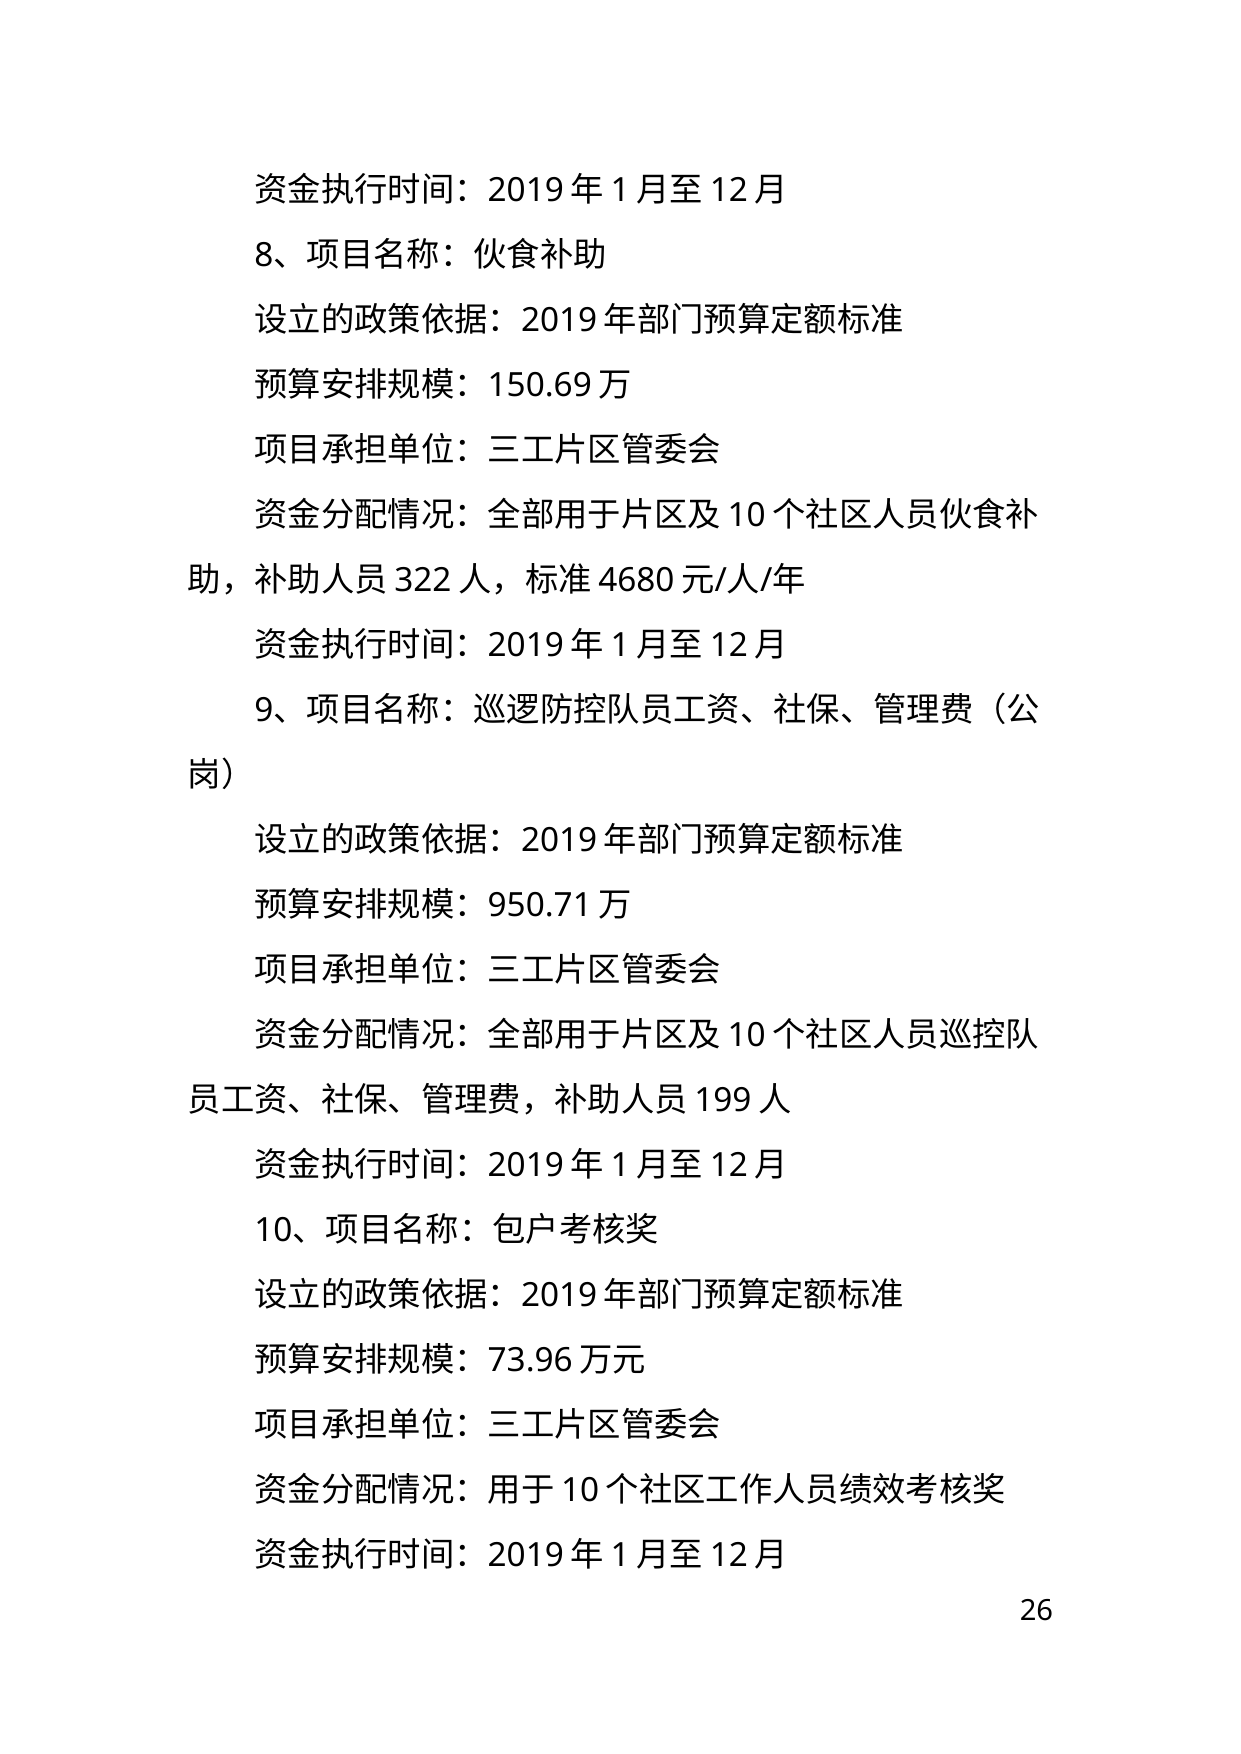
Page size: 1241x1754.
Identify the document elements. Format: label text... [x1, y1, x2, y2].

text 10、项目名称：包户考核奖 [187, 1195, 1053, 1260]
text 资金执行时间：2019年1月至12月 [187, 1520, 1053, 1585]
text 设立的政策依据：2019年部门预算定额标准 [187, 285, 1053, 350]
text 资金分配情况：全部用于片区及10个社区人员巡控队员工资、社保、管理费，补助人员199人 [187, 1000, 1053, 1130]
text 预算安排规模：950.71万 [187, 870, 1053, 935]
text 资金分配情况：全部用于片区及10个社区人员伙食补助，补助人员322人，标准4680元/人/年 [187, 480, 1053, 610]
text 项目承担单位：三工片区管委会 [187, 1390, 1053, 1455]
text 设立的政策依据：2019年部门预算定额标准 [187, 1260, 1053, 1325]
text 设立的政策依据：2019年部门预算定额标准 [187, 805, 1053, 870]
text 预算安排规模：150.69万 [187, 350, 1053, 415]
text 资金执行时间：2019年1月至12月 [187, 155, 1053, 220]
text 8、项目名称：伙食补助 [187, 220, 1053, 285]
text 项目承担单位：三工片区管委会 [187, 415, 1053, 480]
text 9、项目名称：巡逻防控队员工资、社保、管理费（公岗） [187, 675, 1053, 805]
text 资金执行时间：2019年1月至12月 [187, 610, 1053, 675]
text 资金分配情况：用于10个社区工作人员绩效考核奖 [187, 1455, 1053, 1520]
text 资金执行时间：2019年1月至12月 [187, 1130, 1053, 1195]
text 项目承担单位：三工片区管委会 [187, 935, 1053, 1000]
text 预算安排规模：73.96万元 [187, 1325, 1053, 1390]
